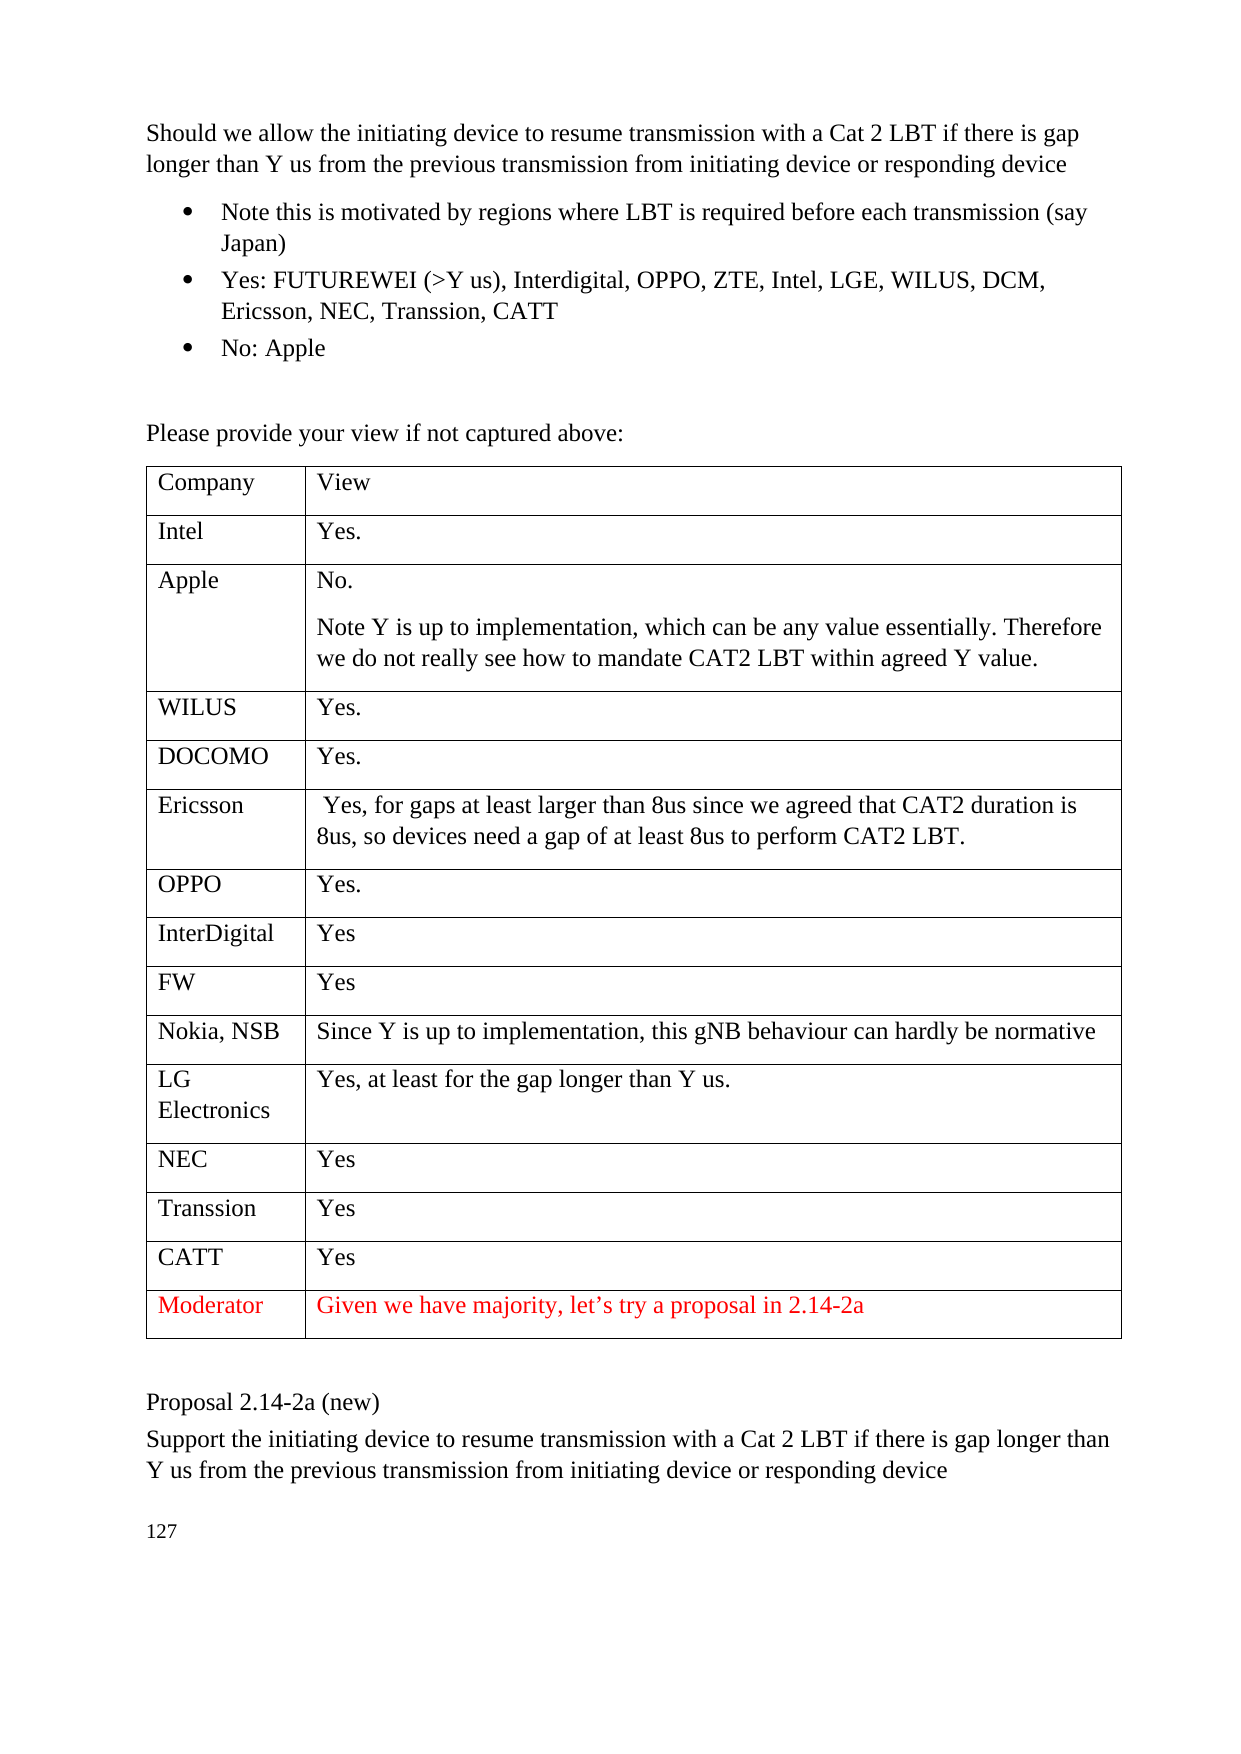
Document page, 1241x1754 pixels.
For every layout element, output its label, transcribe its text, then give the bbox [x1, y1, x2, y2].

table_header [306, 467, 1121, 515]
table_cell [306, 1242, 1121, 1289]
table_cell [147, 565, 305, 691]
text Proposal 2.14-2a (new) [146, 1387, 1122, 1416]
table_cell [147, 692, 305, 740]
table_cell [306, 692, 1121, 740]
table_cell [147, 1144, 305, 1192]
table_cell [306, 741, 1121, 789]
text Should we allow the initiating device to resume transmission with a Cat 2 LBT if there is gap longer than Y us from the previous transmission from initiating device or responding device [146, 118, 1122, 178]
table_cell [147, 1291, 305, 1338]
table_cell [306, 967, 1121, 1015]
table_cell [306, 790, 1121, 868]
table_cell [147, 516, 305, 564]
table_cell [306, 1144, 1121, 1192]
list No: Apple [183, 333, 1122, 362]
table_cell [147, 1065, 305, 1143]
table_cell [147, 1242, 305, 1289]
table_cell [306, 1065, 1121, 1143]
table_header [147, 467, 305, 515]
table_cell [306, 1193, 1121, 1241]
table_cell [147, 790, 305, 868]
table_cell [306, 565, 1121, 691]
list Note this is motivated by regions where LBT is required before each transmission (say Japan) [183, 197, 1122, 257]
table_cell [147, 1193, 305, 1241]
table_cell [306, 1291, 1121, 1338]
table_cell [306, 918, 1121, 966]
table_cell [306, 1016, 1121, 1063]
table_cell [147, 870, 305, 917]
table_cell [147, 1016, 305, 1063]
list Yes: FUTUREWEI (>Y us), Interdigital, OPPO, ZTE, Intel, LGE, WILUS, DCM, Ericsson, NEC, Transsion, CATT [183, 265, 1122, 325]
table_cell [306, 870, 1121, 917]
text Please provide your view if not captured above: [146, 418, 1122, 447]
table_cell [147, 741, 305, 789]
text Support the initiating device to resume transmission with a Cat 2 LBT if there is gap longer than Y us from the previous transmission from initiating device or responding device [146, 1424, 1122, 1484]
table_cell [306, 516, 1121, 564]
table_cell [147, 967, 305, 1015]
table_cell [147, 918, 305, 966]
